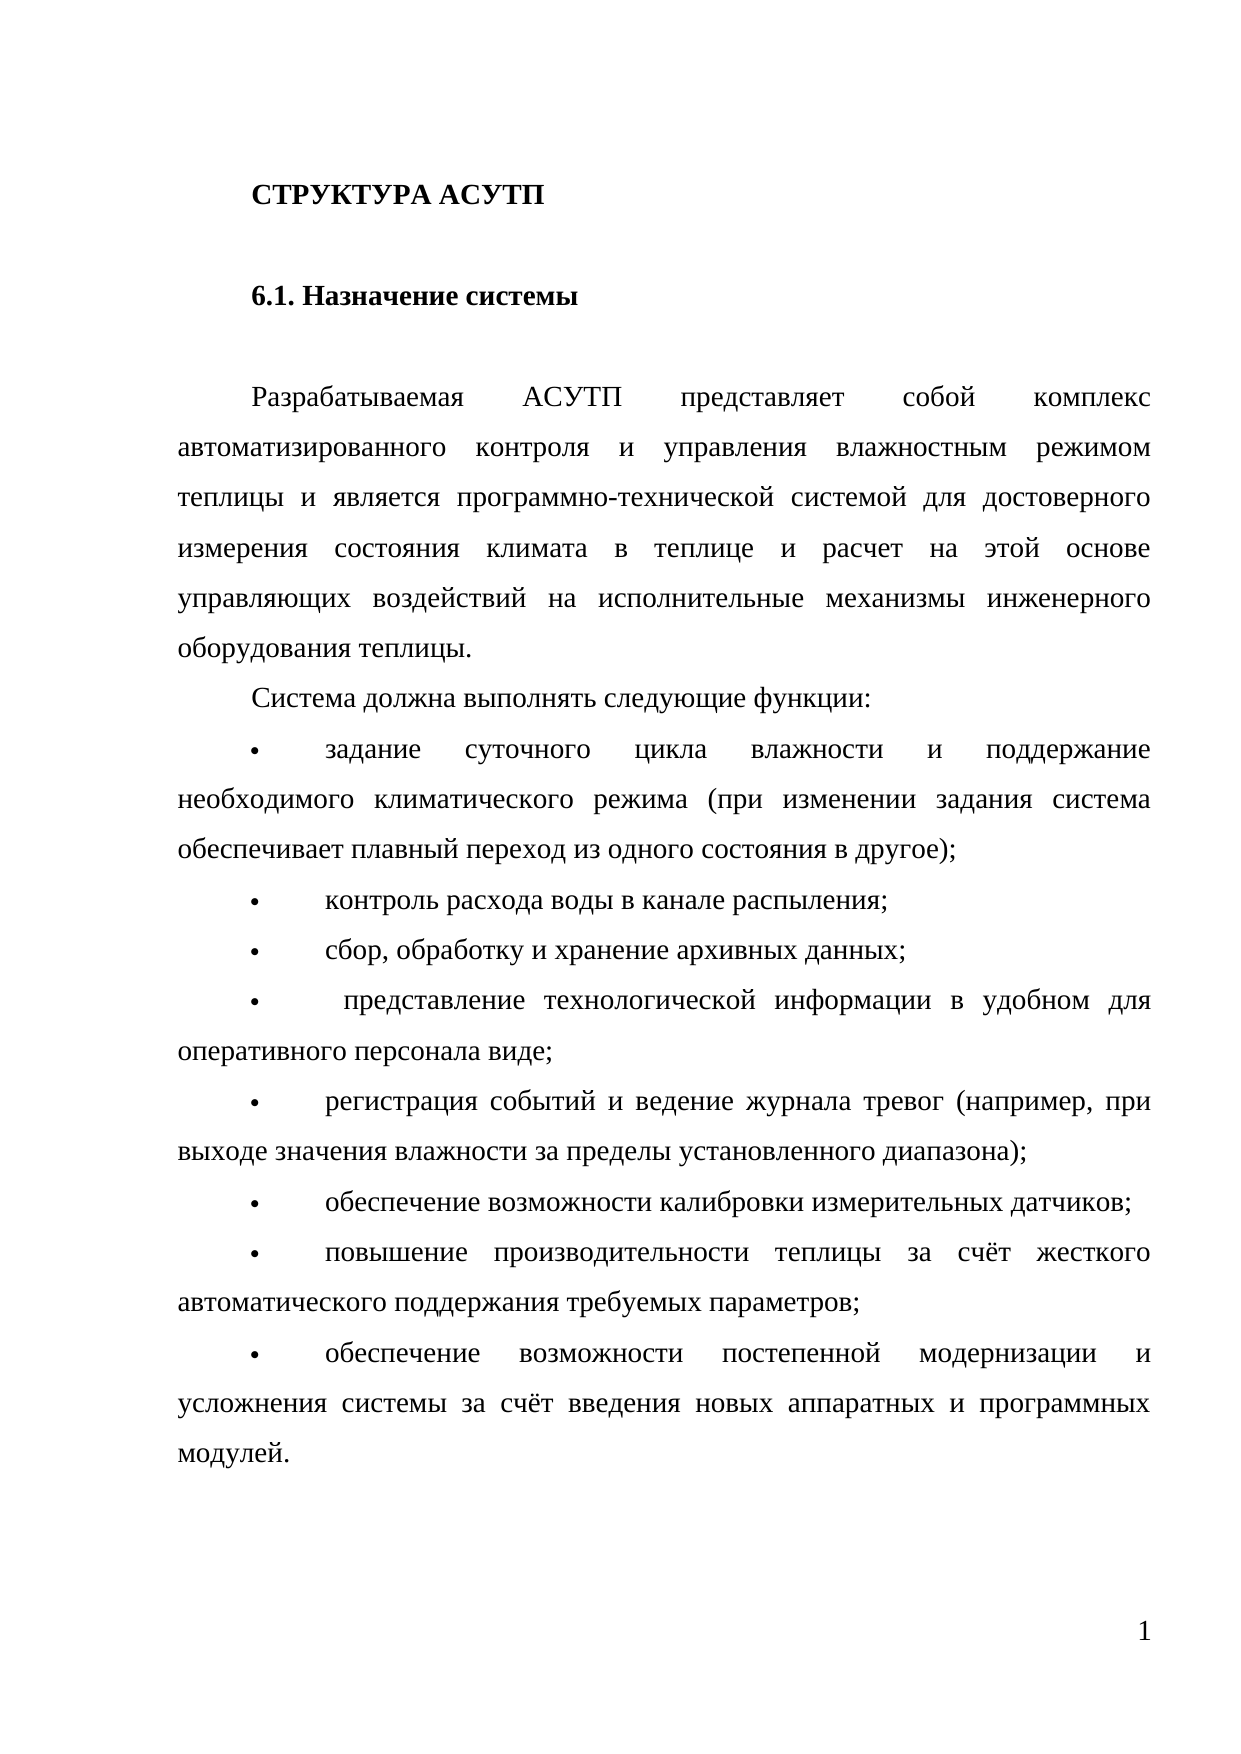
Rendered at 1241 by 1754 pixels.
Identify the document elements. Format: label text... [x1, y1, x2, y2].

list задание суточного цикла влажности и поддержание необходимого климатического режима (при изменении задания система обеспечивает плавный переход из одного состояния в другое); [177, 731, 1152, 865]
list 6.1. Назначение системы [177, 278, 1152, 312]
list обеспечение возможности постепенной модернизации и усложнения системы за счёт введения новых аппаратных и программных модулей. [177, 1335, 1152, 1469]
list обеспечение возможности калибровки измерительных датчиков; [177, 1184, 1152, 1217]
list повышение производительности теплицы за счёт жесткого автоматического поддержания требуемых параметров; [177, 1234, 1152, 1318]
list регистрация событий и ведение журнала тревог (например, при выходе значения влажности за пределы установленного диапазона); [177, 1083, 1152, 1167]
list сбор, обработку и хранение архивных данных; [177, 932, 1152, 966]
text Разрабатываемая АСУТП представляет собой комплекс автоматизированного контроля и управления влажностным режимом теплицы и является программно-технической системой для достоверного измерения состояния климата в теплице и расчет на этой основе управляющих воздействий на исполнительные механизмы инженерного оборудования теплицы. [177, 379, 1152, 664]
text Система должна выполнять следующие функции: [177, 681, 1152, 714]
list контроль расхода воды в канале распыления; [177, 882, 1152, 915]
list представление технологической информации в удобном для оперативного персонала виде; [177, 982, 1152, 1066]
text СТРУКТУРА АСУТП [177, 177, 1152, 211]
